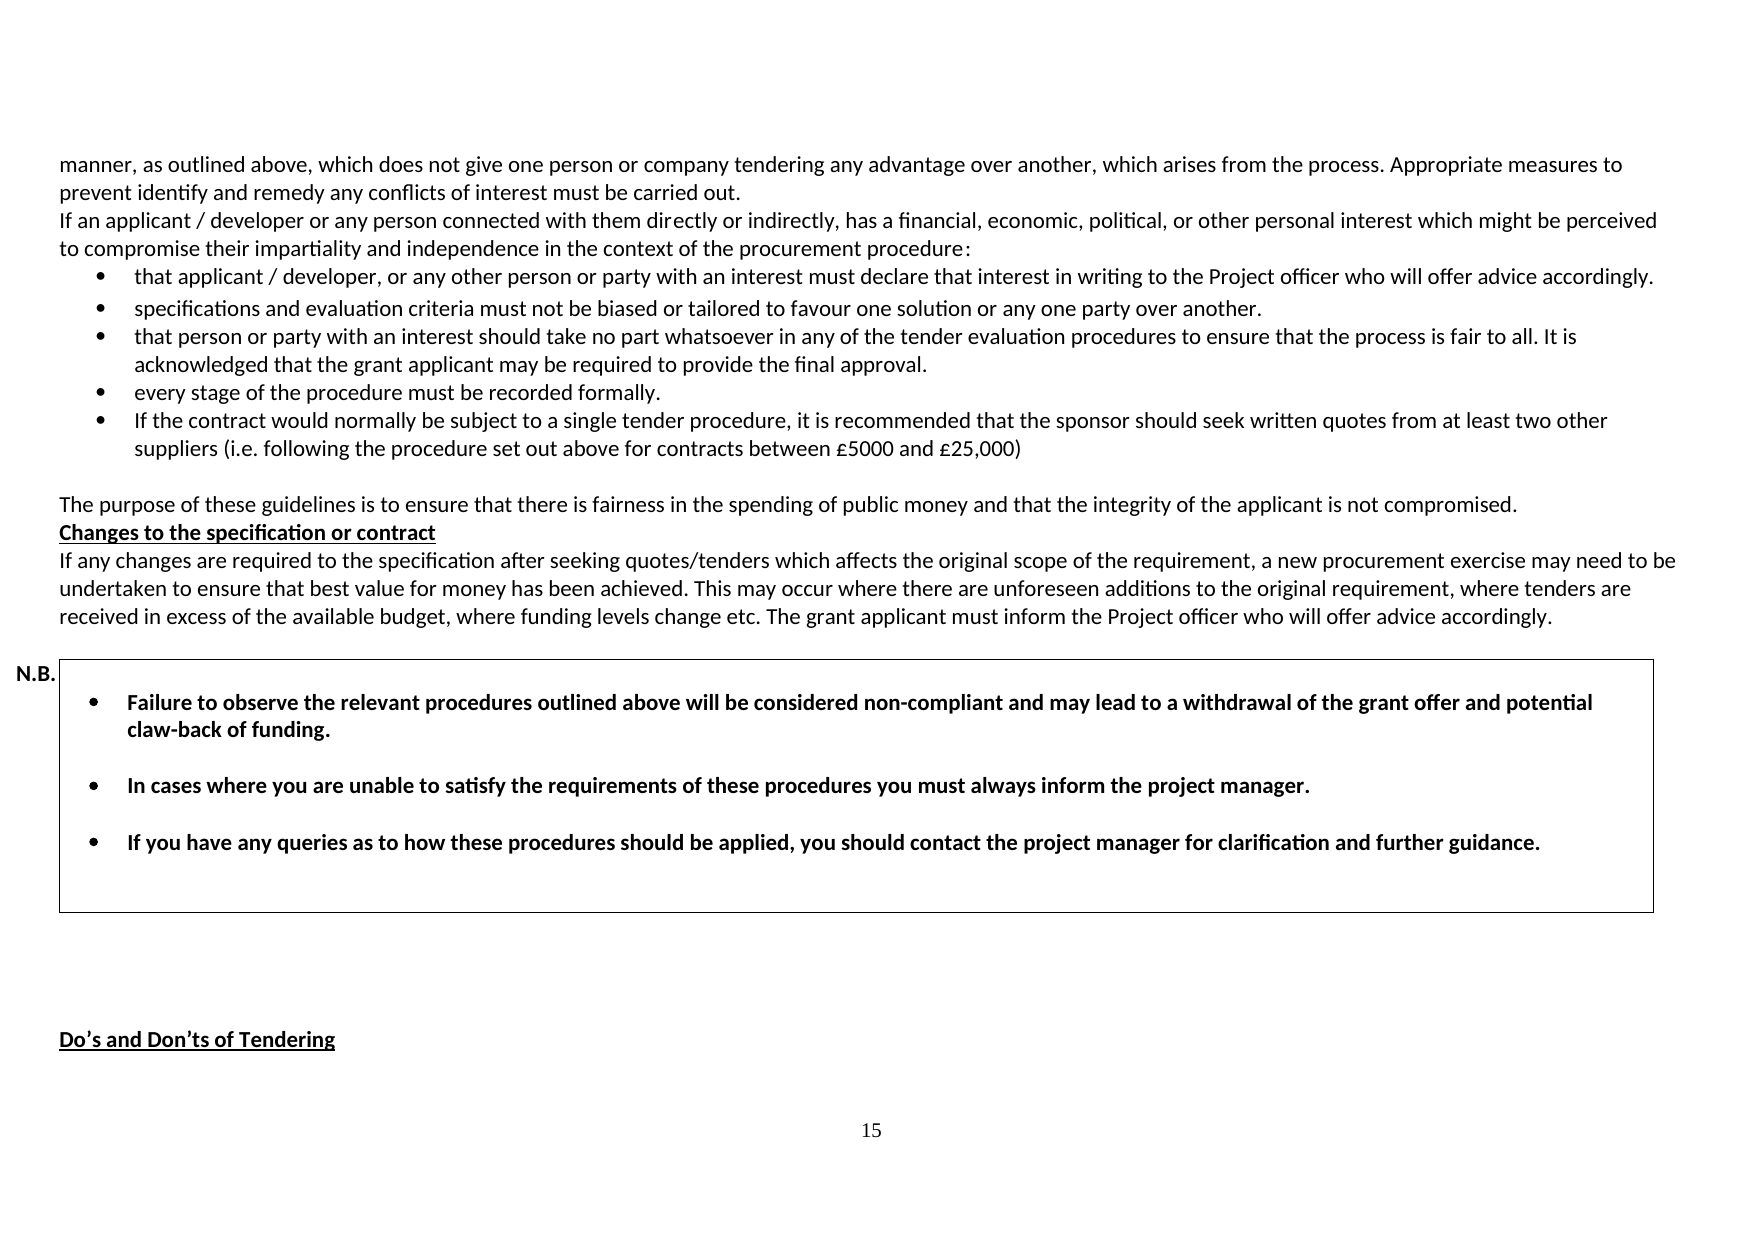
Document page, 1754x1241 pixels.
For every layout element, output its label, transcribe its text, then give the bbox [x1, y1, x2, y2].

text If an applicant / developer or any person connected with them directly or indirectly, has a financial, economic, political, or other personal interest which might be perceived to compromise their impartiality and independence in the context of the procurement procedure: [59, 206, 1683, 262]
text The purpose of these guidelines is to ensure that there is fairness in the spending of public money and that the integrity of the applicant is not compromised. [59, 490, 1683, 518]
text Changes to the specification or contract [59, 518, 1683, 546]
list every stage of the procedure must be recorded formally. [97, 378, 1683, 406]
text If any changes are required to the specification after seeking quotes/tenders which affects the original scope of the requirement, a new procurement exercise may need to be undertaken to ensure that best value for money has been achieved. This may occur where there are unforeseen additions to the original requirement, where tenders are received in excess of the available budget, where funding levels change etc. The grant applicant must inform the Project officer who will offer advice accordingly. [59, 546, 1683, 631]
list specifications and evaluation criteria must not be biased or tailored to favour one solution or any one party over another. [97, 294, 1683, 322]
text Do’s and Don’ts of Tendering [59, 1025, 1683, 1053]
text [59, 150, 1683, 206]
list that applicant / developer, or any other person or party with an interest must declare that interest in writing to the Project officer who will offer advice accordingly. [97, 262, 1683, 290]
list that person or party with an interest should take no part whatsoever in any of the tender evaluation procedures to ensure that the process is fair to all. It is acknowledged that the grant applicant may be required to provide the final approval. [97, 322, 1683, 378]
table_header N.B. Failure to observe the relevant procedures outlined above will be considered non-compliant and may lead to a withdrawal of the grant offer and potential claw-back of funding. In cases where you are unable to satisfy the requirements of these procedures you must always inform the project manager. If you have any queries as to how these procedures should be applied, you should contact the project manager for clarification and further guidance. [60, 660, 1653, 912]
list If the contract would normally be subject to a single tender procedure, it is recommended that the sponsor should seek written quotes from at least two other suppliers (i.e. following the procedure set out above for contracts between £5000 and £25,000) [97, 406, 1683, 462]
